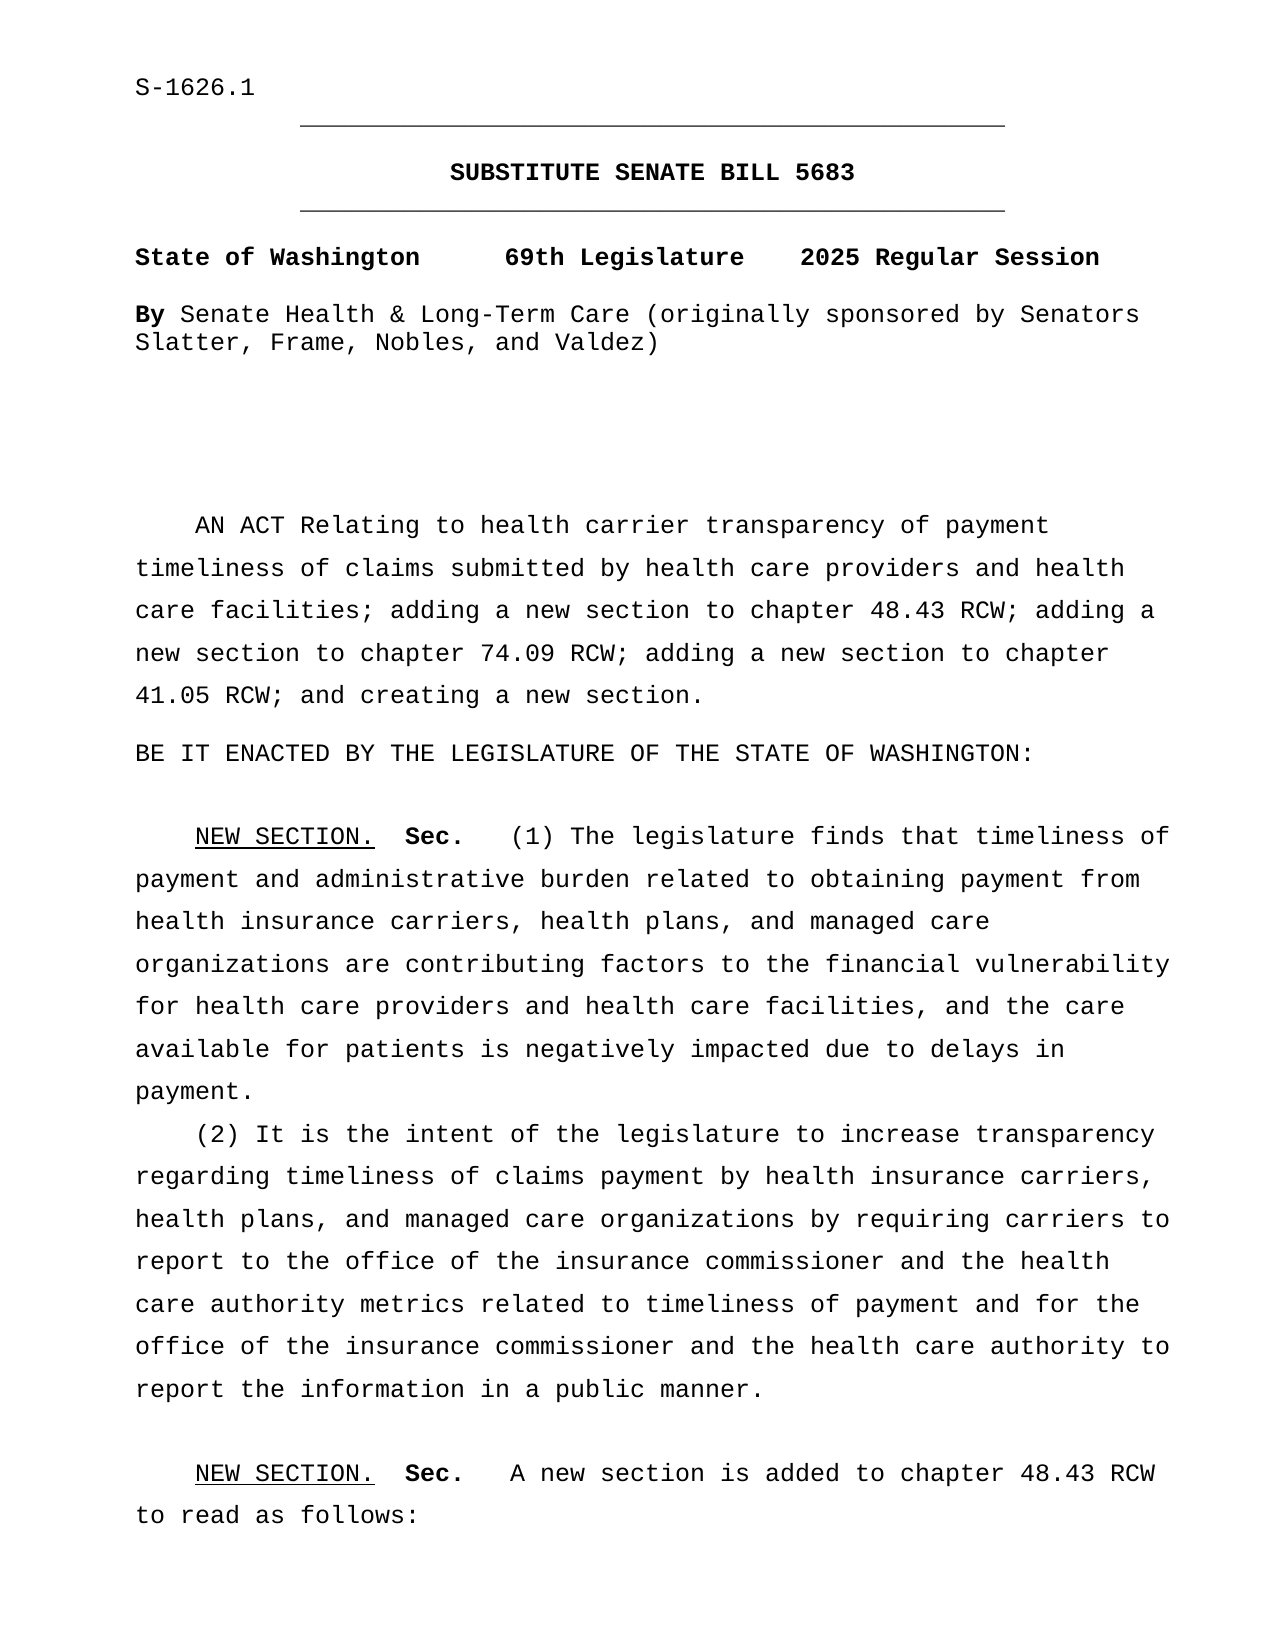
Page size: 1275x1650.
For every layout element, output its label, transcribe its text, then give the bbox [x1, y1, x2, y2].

text NEW SECTION. Sec. (1) The legislature finds that timeliness of payment and administrative burden related to obtaining payment from health insurance carriers, health plans, and managed care organizations are contributing factors to the financial vulnerability for health care providers and health care facilities, and the care available for patients is negatively impacted due to delays in payment. [135, 811, 1170, 1108]
text By Senate Health & Long-Term Care (originally sponsored by Senators Slatter, Frame, Nobles, and Valdez) [135, 302, 1170, 358]
text _______________________________________________ [135, 188, 1170, 217]
text SUBSTITUTE SENATE BILL 5683 [135, 160, 1170, 188]
text S-1626.1 [135, 75, 1170, 103]
text State of Washington 69th Legislature 2025 Regular Session [135, 245, 1170, 273]
text _______________________________________________ [135, 103, 1170, 132]
text BE IT ENACTED BY THE LEGISLATURE OF THE STATE OF WASHINGTON: [135, 741, 1170, 769]
text NEW SECTION. Sec. A new section is added to chapter 48.43 RCW to read as follows: [135, 1447, 1170, 1532]
text (2) It is the intent of the legislature to increase transparency regarding timeliness of claims payment by health insurance carriers, health plans, and managed care organizations by requiring carriers to report to the office of the insurance commissioner and the health care authority metrics related to timeliness of payment and for the office of the insurance commissioner and the health care authority to report the information in a public manner. [135, 1108, 1170, 1406]
text AN ACT Relating to health carrier transparency of payment timeliness of claims submitted by health care providers and health care facilities; adding a new section to chapter 48.43 RCW; adding a new section to chapter 74.09 RCW; adding a new section to chapter 41.05 RCW; and creating a new section. [135, 500, 1170, 712]
